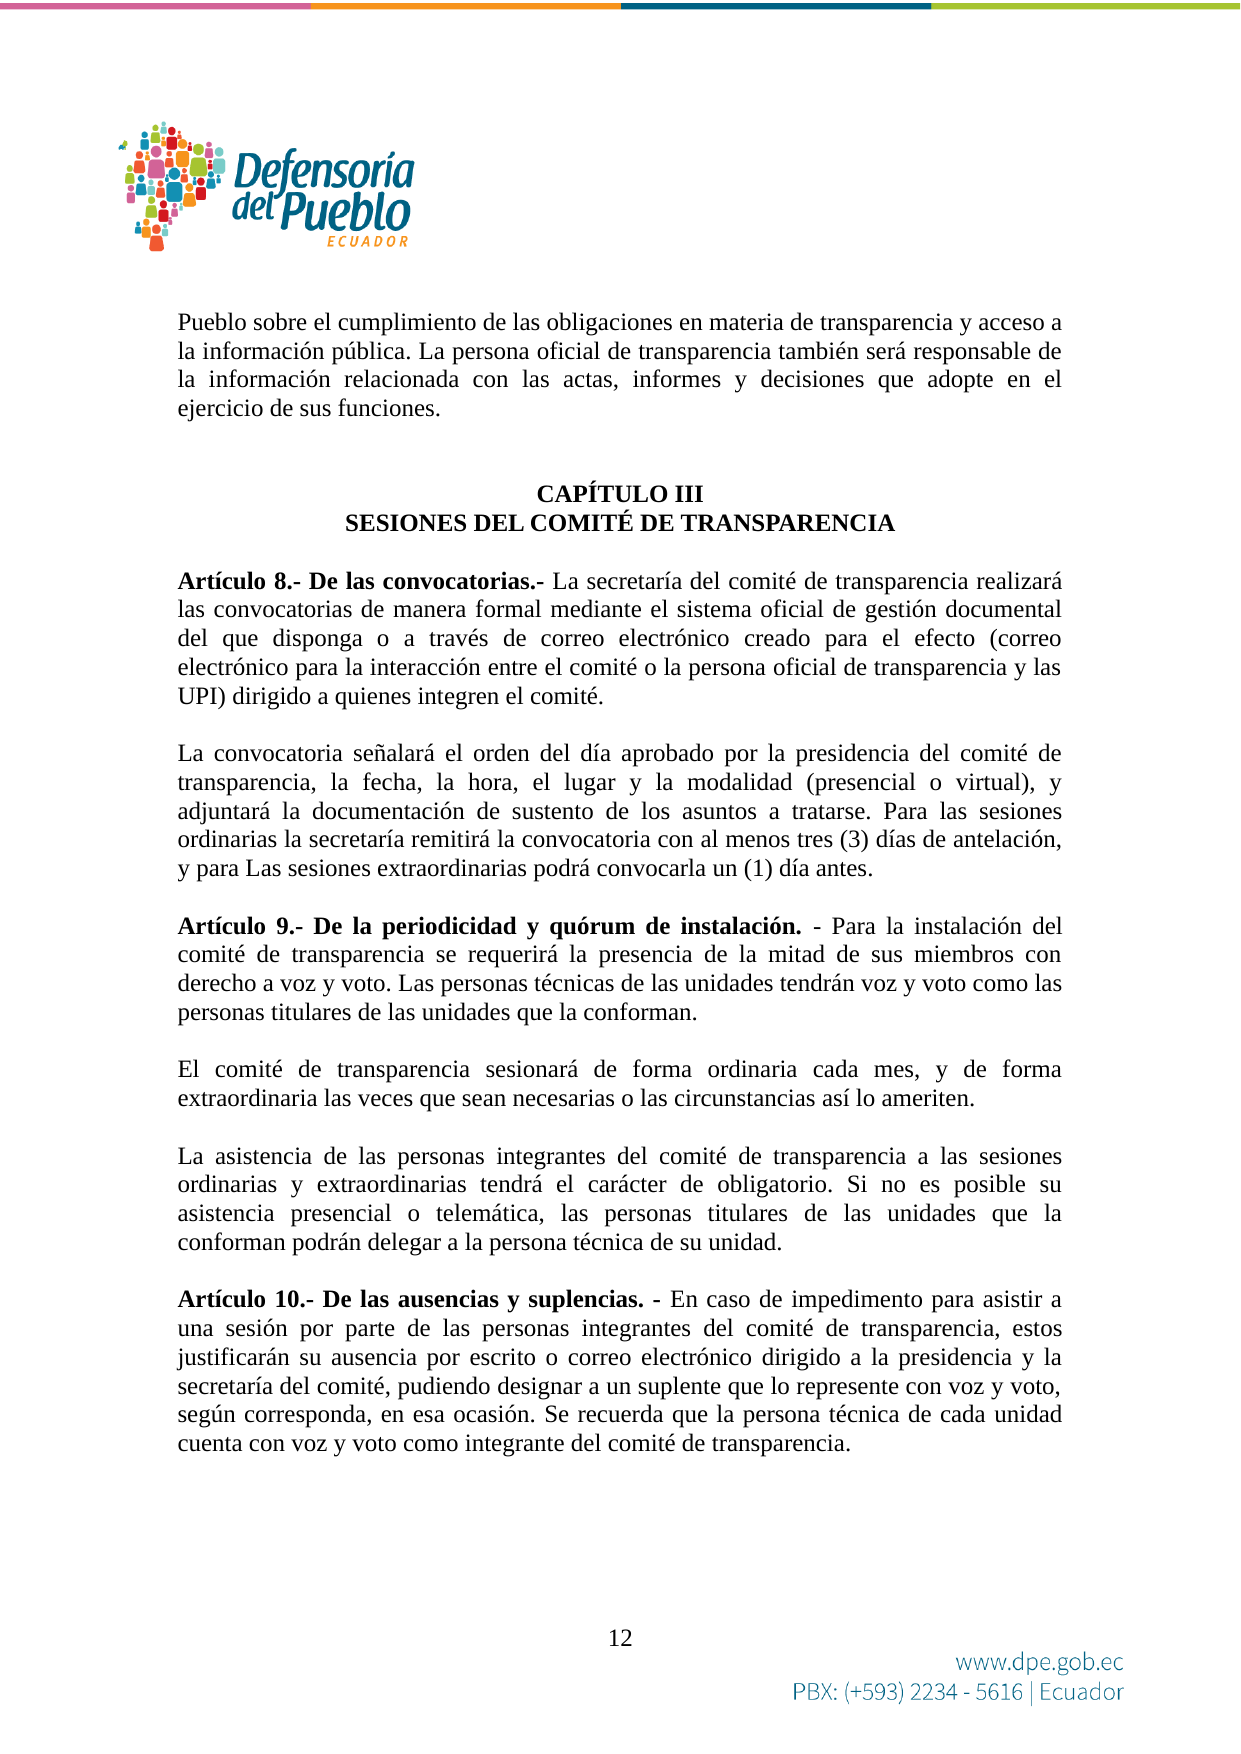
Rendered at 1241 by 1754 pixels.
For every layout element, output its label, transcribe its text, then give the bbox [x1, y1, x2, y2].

text Artículo 8.- De las convocatorias.- La secretaría del comité de transparencia realizará las convocatorias de manera formal mediante el sistema oficial de gestión documental del que disponga o a través de correo electrónico creado para el efecto (correo electrónico para la interacción entre el comité o la persona oficial de transparencia y las UPI) dirigido a quienes integren el comité. [177, 566, 1063, 709]
text La asistencia de las personas integrantes del comité de transparencia a las sesiones ordinarias y extraordinarias tendrá el carácter de obligatorio. Si no es posible su asistencia presencial o telemática, las personas titulares de las unidades que la conforman podrán delegar a la persona técnica de su unidad. [177, 1141, 1063, 1256]
text Artículo 9.- De la periodicidad y quórum de instalación. - Para la instalación del comité de transparencia se requerirá la presencia de la mitad de sus miembros con derecho a voz y voto. Las personas técnicas de las unidades tendrán voz y voto como las personas titulares de las unidades que la conforman. [177, 911, 1063, 1026]
text La convocatoria señalará el orden del día aprobado por la presidencia del comité de transparencia, la fecha, la hora, el lugar y la modalidad (presencial o virtual), y adjuntará la documentación de sustento de los asuntos a tratarse. Para las sesiones ordinarias la secretaría remitirá la convocatoria con al menos tres (3) días de antelación, y para Las sesiones extraordinarias podrá convocarla un (1) día antes. [177, 738, 1063, 882]
text SESIONES DEL COMITÉ DE TRANSPARENCIA [177, 508, 1063, 537]
picture [0, 3, 1241, 1754]
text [177, 307, 1063, 422]
text CAPÍTULO III [177, 479, 1063, 508]
text El comité de transparencia sesionará de forma ordinaria cada mes, y de forma extraordinaria las veces que sean necesarias o las circunstancias así lo ameriten. [177, 1054, 1063, 1112]
text Artículo 10.- De las ausencias y suplencias. - En caso de impedimento para asistir a una sesión por parte de las personas integrantes del comité de transparencia, estos justificarán su ausencia por escrito o correo electrónico dirigido a la presidencia y la secretaría del comité, pudiendo designar a un suplente que lo represente con voz y voto, según corresponda, en esa ocasión. Se recuerda que la persona técnica de cada unidad cuenta con voz y voto como integrante del comité de transparencia. [177, 1284, 1063, 1457]
